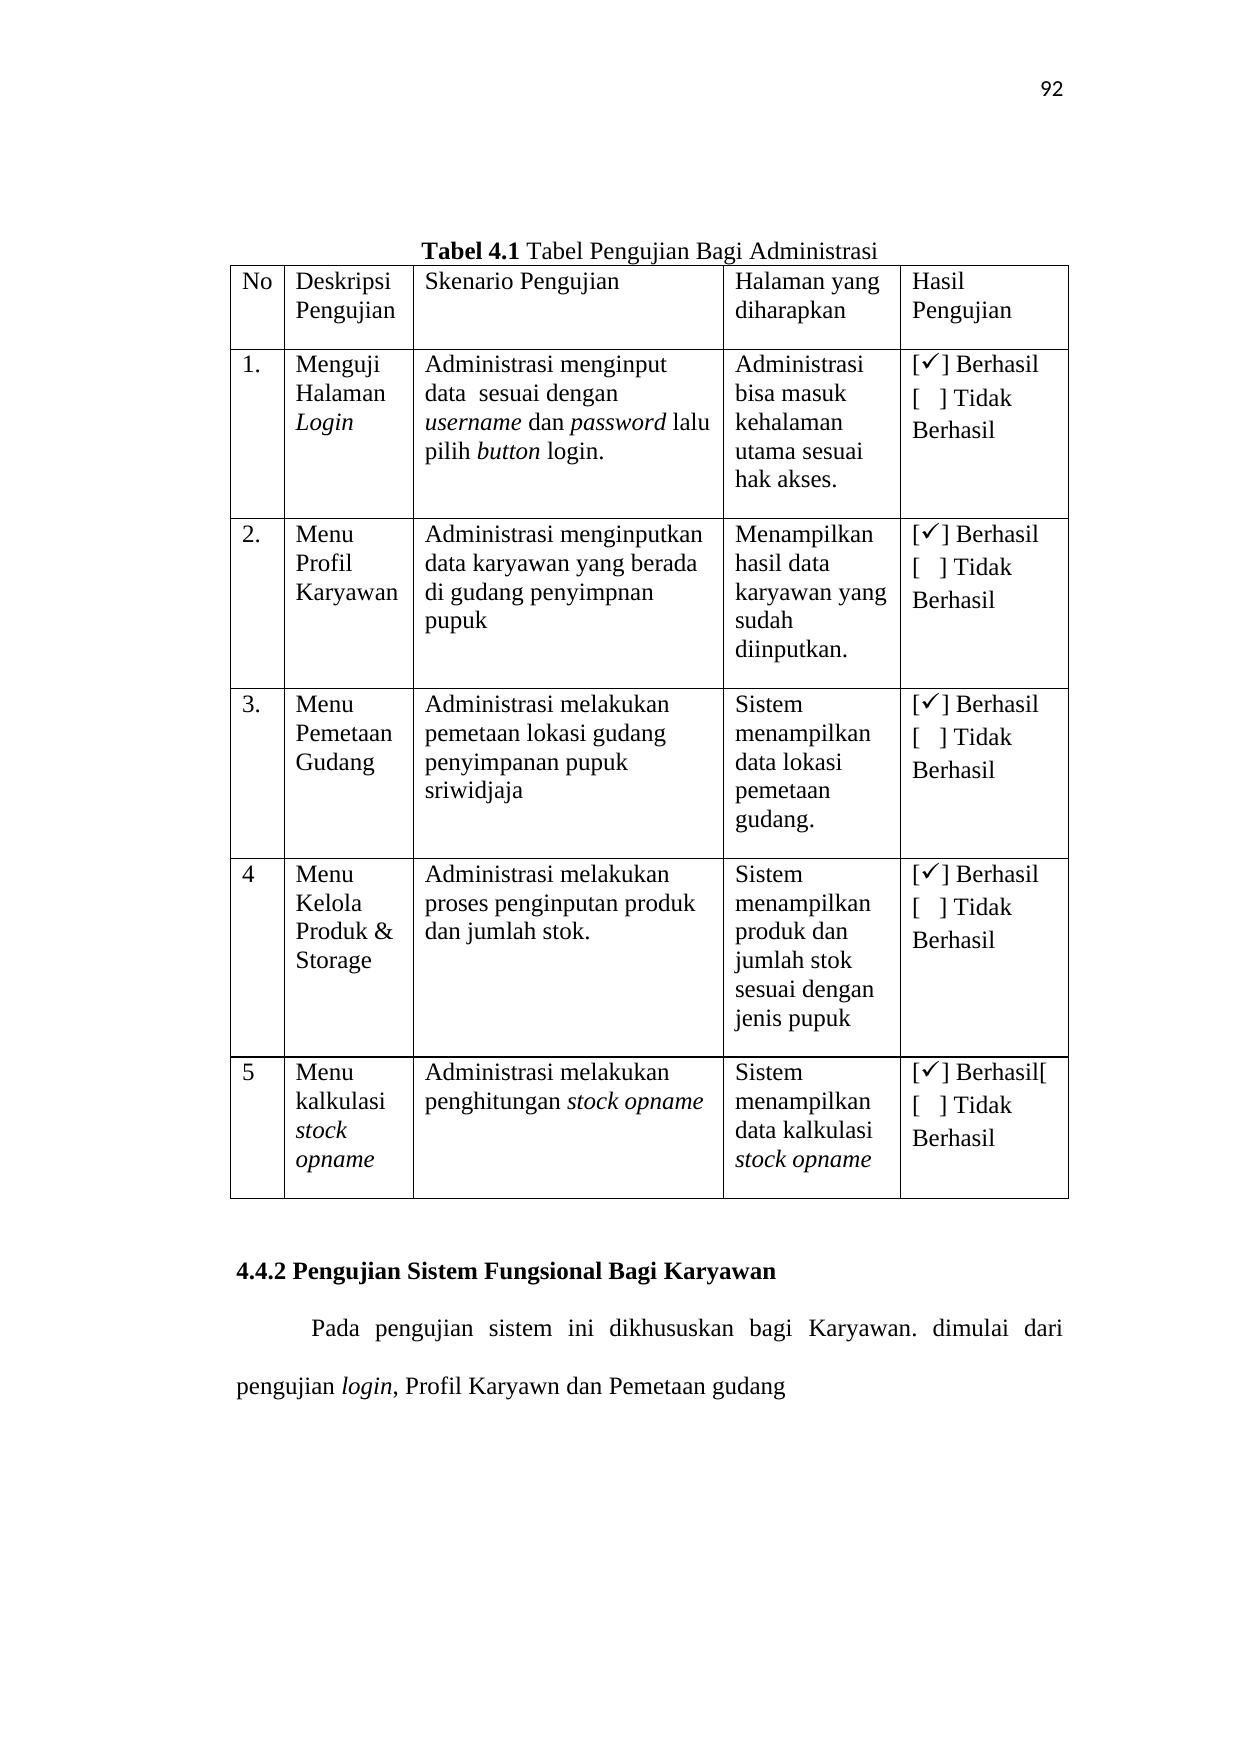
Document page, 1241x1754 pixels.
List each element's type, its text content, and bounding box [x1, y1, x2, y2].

table_cell Administrasi melakukan pemetaan lokasi gudang penyimpanan pupuk sriwidjaja [414, 689, 723, 858]
table_cell Administrasi menginput data sesuai dengan username dan password lalu pilih button login. [414, 350, 723, 518]
table_cell Menu Kelola Produk & Storage [285, 859, 413, 1056]
table_cell Sistem menampilkan data lokasi pemetaan gudang. [724, 689, 900, 858]
table_cell [] Berhasil [ ] Tidak Berhasil [901, 350, 1068, 518]
text 4.4.2 Pengujian Sistem Fungsional Bagi Karyawan [236, 1256, 1063, 1285]
table_cell Menampilkan hasil data karyawan yang sudah diinputkan. [724, 519, 900, 688]
table_cell Administrasi bisa masuk kehalaman utama sesuai hak akses. [724, 350, 900, 518]
text Tabel 4.1 Tabel Pengujian Bagi Administrasi [236, 236, 1063, 265]
table_header Skenario Pengujian [414, 266, 723, 348]
table_cell Administrasi menginputkan data karyawan yang berada di gudang penyimpnan pupuk [414, 519, 723, 688]
table_cell 3. [231, 689, 284, 858]
table_cell [] Berhasil[ [ ] Tidak Berhasil [901, 1058, 1068, 1197]
table_cell Sistem menampilkan data kalkulasi stock opname [724, 1058, 900, 1197]
table_cell [] Berhasil [ ] Tidak Berhasil [901, 689, 1068, 858]
table_cell Menu kalkulasi stock opname [285, 1058, 413, 1197]
table_cell 4 [231, 859, 284, 1056]
table_cell 1. [231, 350, 284, 518]
table_cell [] Berhasil [ ] Tidak Berhasil [901, 519, 1068, 688]
table_cell Administrasi melakukan penghitungan stock opname [414, 1058, 723, 1197]
table_header Hasil Pengujian [901, 266, 1068, 348]
table_header Halaman yang diharapkan [724, 266, 900, 348]
table_cell [] Berhasil [ ] Tidak Berhasil [901, 859, 1068, 1056]
table_cell Menu Pemetaan Gudang [285, 689, 413, 858]
table_header Deskripsi Pengujian [285, 266, 413, 348]
text Pada pengujian sistem ini dikhususkan bagi Karyawan. dimulai dari pengujian login, Profil Karyawn dan Pemetaan gudang [236, 1313, 1063, 1400]
table_cell Menu Profil Karyawan [285, 519, 413, 688]
table_cell Menguji Halaman Login [285, 350, 413, 518]
table_header No [231, 266, 284, 348]
table_cell 5 [231, 1058, 284, 1197]
table_cell Sistem menampilkan produk dan jumlah stok sesuai dengan jenis pupuk [724, 859, 900, 1056]
table_cell 2. [231, 519, 284, 688]
table_cell Administrasi melakukan proses penginputan produk dan jumlah stok. [414, 859, 723, 1056]
